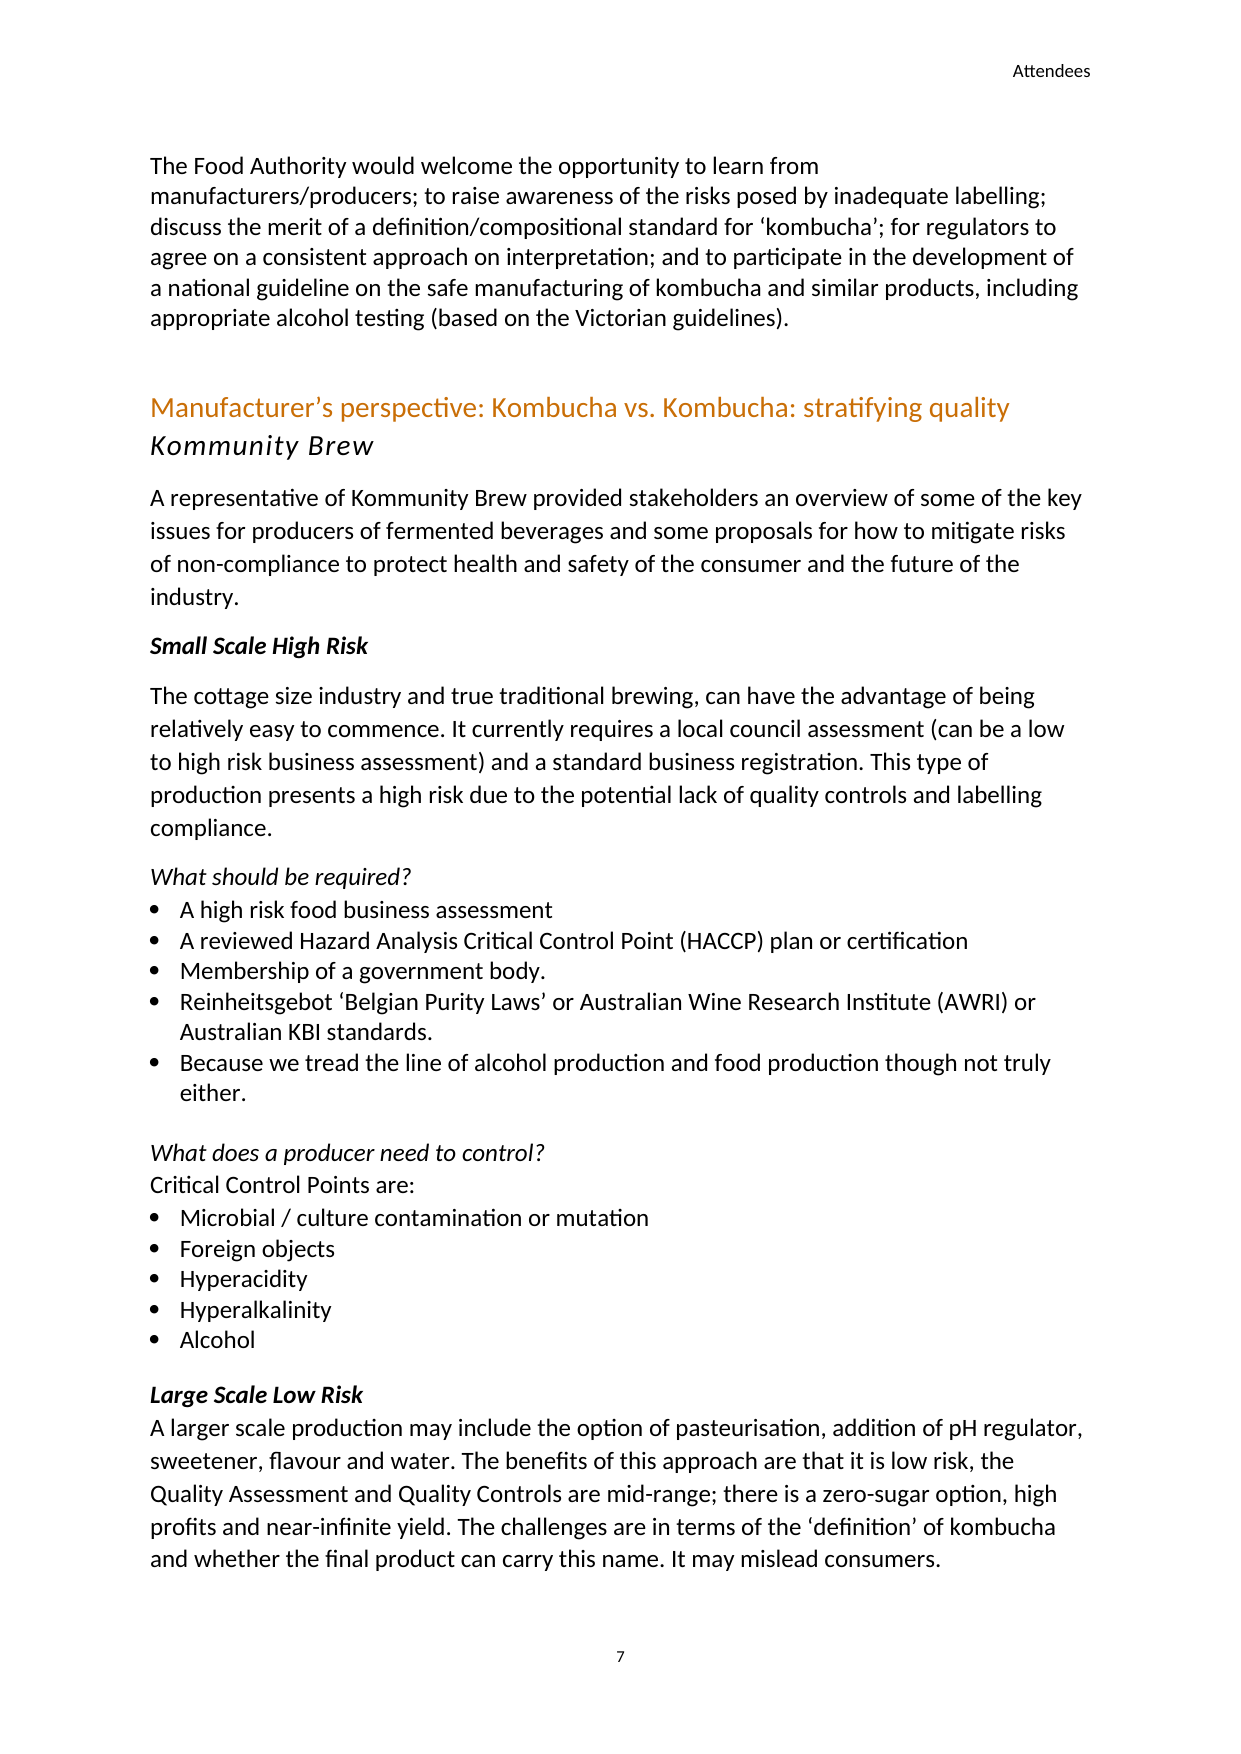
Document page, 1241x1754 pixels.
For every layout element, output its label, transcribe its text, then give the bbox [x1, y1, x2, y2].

list A high risk food business assessment [150, 894, 1090, 925]
text The Food Authority would welcome the opportunity to learn from manufacturers/producers; to raise awareness of the risks posed by inadequate labelling; discuss the merit of a definition/compositional standard for ‘kombucha’; for regulators to agree on a consistent approach on interpretation; and to participate in the development of a national guideline on the safe manufacturing of kombucha and similar products, including appropriate alcohol testing (based on the Victorian guidelines). [150, 150, 1090, 333]
text Large Scale Low Risk [150, 1379, 1090, 1409]
text Small Scale High Risk [150, 631, 1090, 661]
list Microbial / culture contamination or mutation [150, 1202, 1090, 1233]
text A larger scale production may include the option of pasteurisation, addition of pH regulator, sweetener, flavour and water. The benefits of this approach are that it is low risk, the Quality Assessment and Quality Controls are mid-range; there is a zero-sugar option, high profits and near-infinite yield. The challenges are in terms of the ‘definition’ of kombucha and whether the final product can carry this name. It may mislead consumers. [150, 1412, 1090, 1574]
list Because we tread the line of alcohol production and food production though not truly either. [150, 1047, 1090, 1108]
text Critical Control Points are: [150, 1169, 1090, 1200]
list Hyperalkalinity [150, 1294, 1090, 1324]
list Membership of a government body. [150, 955, 1090, 986]
list Foreign objects [150, 1233, 1090, 1263]
list Alcohol [150, 1324, 1090, 1379]
text What should be required? [150, 861, 1090, 892]
subtitle Manufacturer’s perspective: Kombucha vs. Kombucha: stratifying quality [150, 389, 1090, 424]
list A reviewed Hazard Analysis Critical Control Point (HACCP) plan or certification [150, 925, 1090, 955]
list Hyperacidity [150, 1263, 1090, 1294]
text The cottage size industry and true traditional brewing, can have the advantage of being relatively easy to commence. It currently requires a local council assessment (can be a low to high risk business assessment) and a standard business registration. This type of production presents a high risk due to the potential lack of quality controls and labelling compliance. [150, 680, 1090, 842]
text A representative of Kommunity Brew provided stakeholders an overview of some of the key issues for producers of fermented beverages and some proposals for how to mitigate risks of non-compliance to protect health and safety of the consumer and the future of the industry. [150, 482, 1090, 611]
subtitle Kommunity Brew [150, 427, 1090, 463]
text What does a producer need to control? [150, 1137, 1090, 1167]
list Reinheitsgebot ‘Belgian Purity Laws’ or Australian Wine Research Institute (AWRI) or Australian KBI standards. [150, 986, 1090, 1047]
